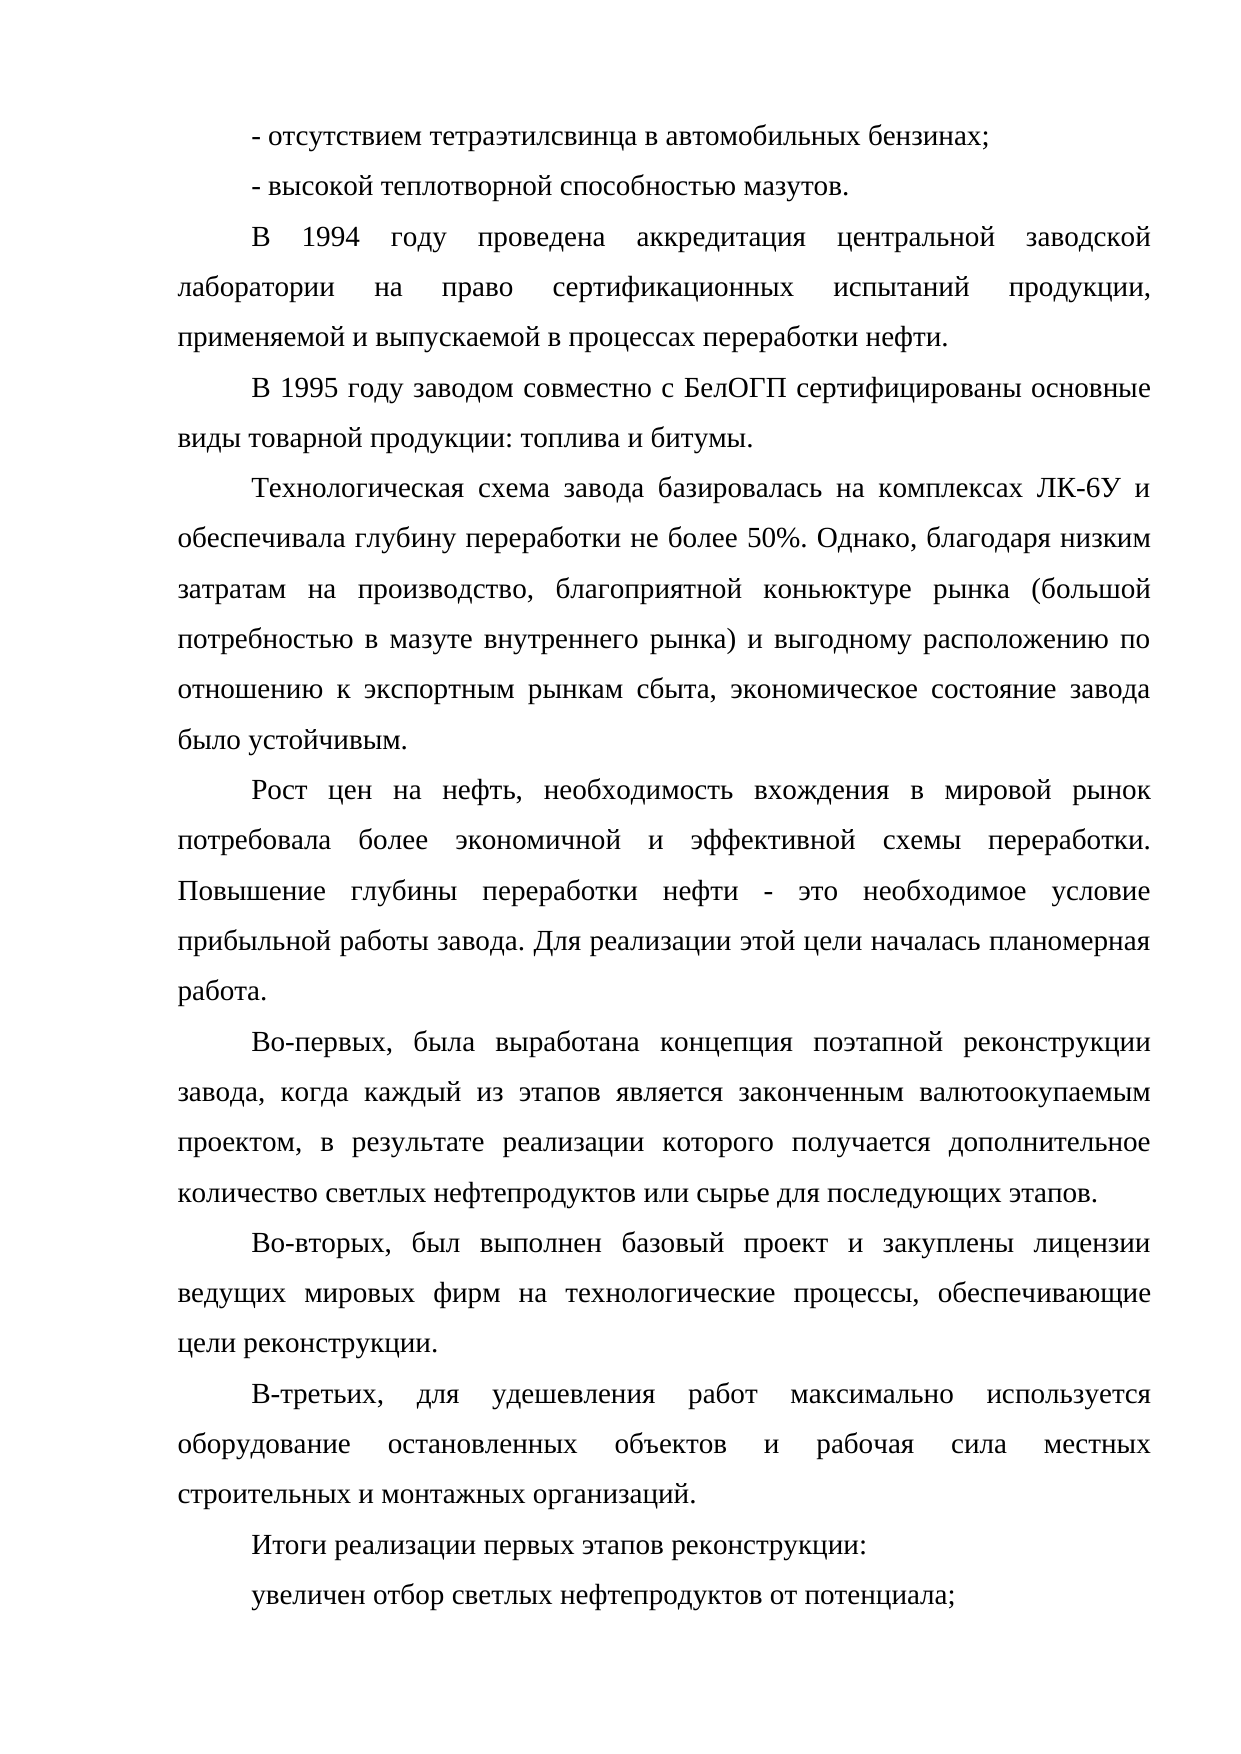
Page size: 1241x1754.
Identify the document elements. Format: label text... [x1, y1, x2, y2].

text В 1995 году заводом совместно с БелОГП сертифицированы основные виды товарной продукции: топлива и битумы. [177, 370, 1152, 453]
text Технологическая схема завода базировалась на комплексах ЛК-6У и обеспечивала глубину переработки не более 50%. Однако, благодаря низким затратам на производство, благоприятной коньюктуре рынка (большой потребностью в мазуте внутреннего рынка) и выгодному расположению по отношению к экспортным рынкам сбыта, экономическое состояние завода было устойчивым. [177, 470, 1152, 755]
text - высокой теплотворной способностью мазутов. [177, 168, 1152, 202]
text В 1994 году проведена аккредитация центральной заводской лаборатории на право сертификационных испытаний продукции, применяемой и выпускаемой в процессах переработки нефти. [177, 219, 1152, 353]
text увеличен отбор светлых нефтепродуктов от потенциала; [177, 1577, 1152, 1611]
text Во-первых, была выработана концепция поэтапной реконструкции завода, когда каждый из этапов является законченным валютоокупаемым проектом, в результате реализации которого получается дополнительное количество светлых нефтепродуктов или сырье для последующих этапов. [177, 1024, 1152, 1208]
text Во-вторых, был выполнен базовый проект и закуплены лицензии ведущих мировых фирм на технологические процессы, обеспечивающие цели реконструкции. [177, 1225, 1152, 1359]
text Рост цен на нефть, необходимость вхождения в мировой рынок потребовала более экономичной и эффективной схемы переработки. Повышение глубины переработки нефти - это необходимое условие прибыльной работы завода. Для реализации этой цели началась планомерная работа. [177, 772, 1152, 1007]
text - отсутствием тетраэтилсвинца в автомобильных бензинах; [177, 118, 1152, 152]
text Итоги реализации первых этапов реконструкции: [177, 1527, 1152, 1560]
text В-третьих, для удешевления работ максимально используется оборудование остановленных объектов и рабочая сила местных строительных и монтажных организаций. [177, 1376, 1152, 1510]
